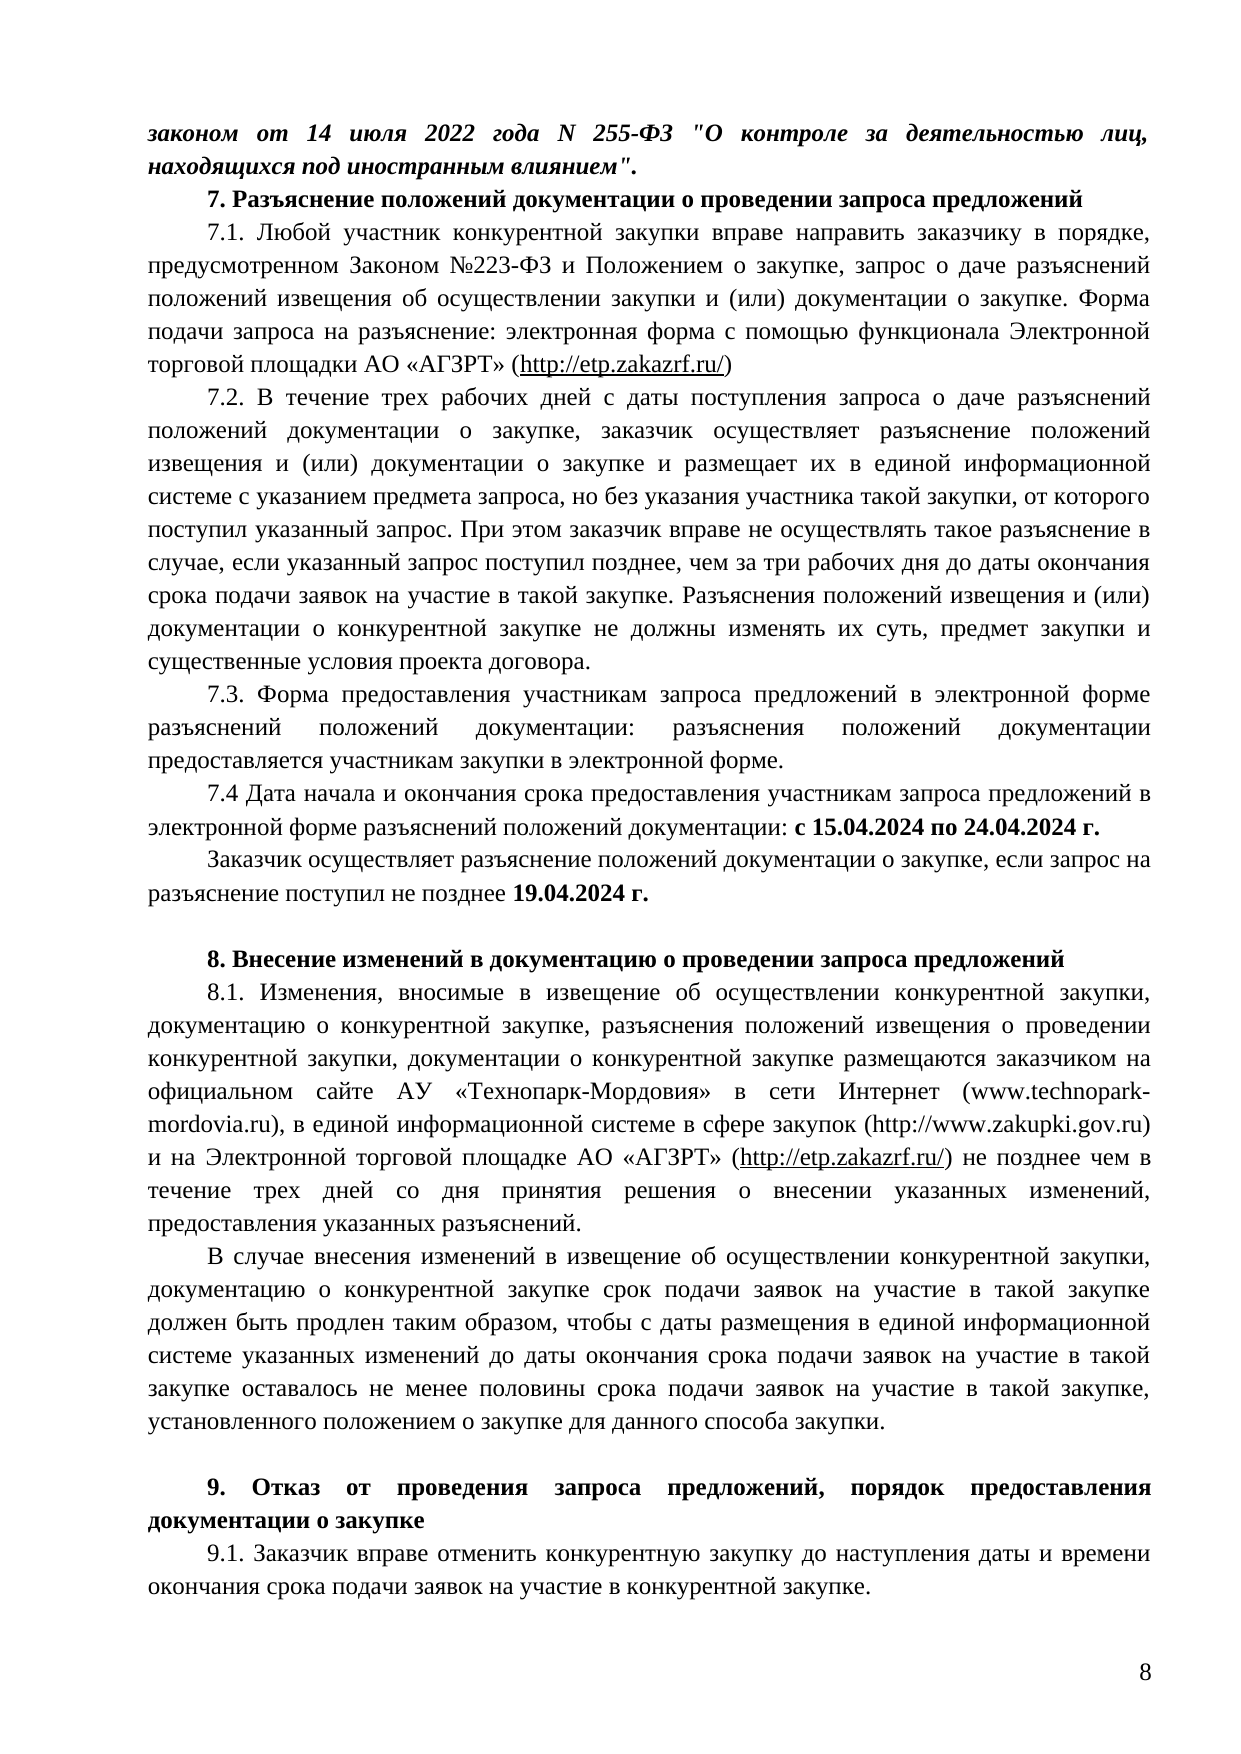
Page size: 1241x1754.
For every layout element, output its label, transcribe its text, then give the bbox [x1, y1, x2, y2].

text 8. Внесение изменений в документацию о проведении запроса предложений [148, 944, 1152, 972]
text 7. Разъяснение положений документации о проведении запроса предложений [148, 184, 1152, 213]
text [148, 118, 1152, 180]
text Заказчик осуществляет разъяснение положений документации о закупке, если запрос на разъяснение поступил не позднее 19.04.2024 г. [148, 844, 1152, 906]
text 7.2. В течение трех рабочих дней с даты поступления запроса о даче разъяснений положений документации о закупке, заказчик осуществляет разъяснение положений извещения и (или) документации о закупке и размещает их в единой информационной системе с указанием предмета запроса, но без указания участника такой закупки, от которого поступил указанный запрос. При этом заказчик вправе не осуществлять такое разъяснение в случае, если указанный запрос поступил позднее, чем за три рабочих дня до даты окончания срока подачи заявок на участие в такой закупке. Разъяснения положений извещения и (или) документации о конкурентной закупке не должны изменять их суть, предмет закупки и существенные условия проекта договора. [148, 382, 1152, 675]
text В случае внесения изменений в извещение об осуществлении конкурентной закупки, документацию о конкурентной закупке срок подачи заявок на участие в такой закупке должен быть продлен таким образом, чтобы с даты размещения в единой информационной системе указанных изменений до даты окончания срока подачи заявок на участие в такой закупке оставалось не менее половины срока подачи заявок на участие в такой закупке, установленного положением о закупке для данного способа закупки. [148, 1241, 1152, 1435]
text 9.1. Заказчик вправе отменить конкурентную закупку до наступления даты и времени окончания срока подачи заявок на участие в конкурентной закупке. [148, 1538, 1152, 1600]
text 8.1. Изменения, вносимые в извещение об осуществлении конкурентной закупки, документацию о конкурентной закупке, разъяснения положений извещения о проведении конкурентной закупки, документации о конкурентной закупке размещаются заказчиком на официальном сайте АУ «Технопарк-Мордовия» в сети Интернет (www.technopark-mordovia.ru), в единой информационной системе в сфере закупок (http://www.zakupki.gov.ru) и на Электронной торговой площадке АО «АГЗРТ» (http://etp.zakazrf.ru/) не позднее чем в течение трех дней со дня принятия решения о внесении указанных изменений, предоставления указанных разъяснений. [148, 977, 1152, 1237]
text 7.4 Дата начала и окончания срока предоставления участникам запроса предложений в электронной форме разъяснений положений документации: с 15.04.2024 по 24.04.2024 г. [148, 778, 1152, 840]
text 7.1. Любой участник конкурентной закупки вправе направить заказчику в порядке, предусмотренном Законом №223-ФЗ и Положением о закупке, запрос о даче разъяснений положений извещения об осуществлении закупки и (или) документации о закупке. Форма подачи запроса на разъяснение: электронная форма с помощью функционала Электронной торговой площадки АО «АГЗРТ» (http://etp.zakazrf.ru/) [148, 217, 1152, 378]
text 7.3. Форма предоставления участникам запроса предложений в электронной форме разъяснений положений документации: разъяснения положений документации предоставляется участникам закупки в электронной форме. [148, 679, 1152, 774]
text 9. Отказ от проведения запроса предложений, порядок предоставления документации о закупке [148, 1472, 1152, 1534]
